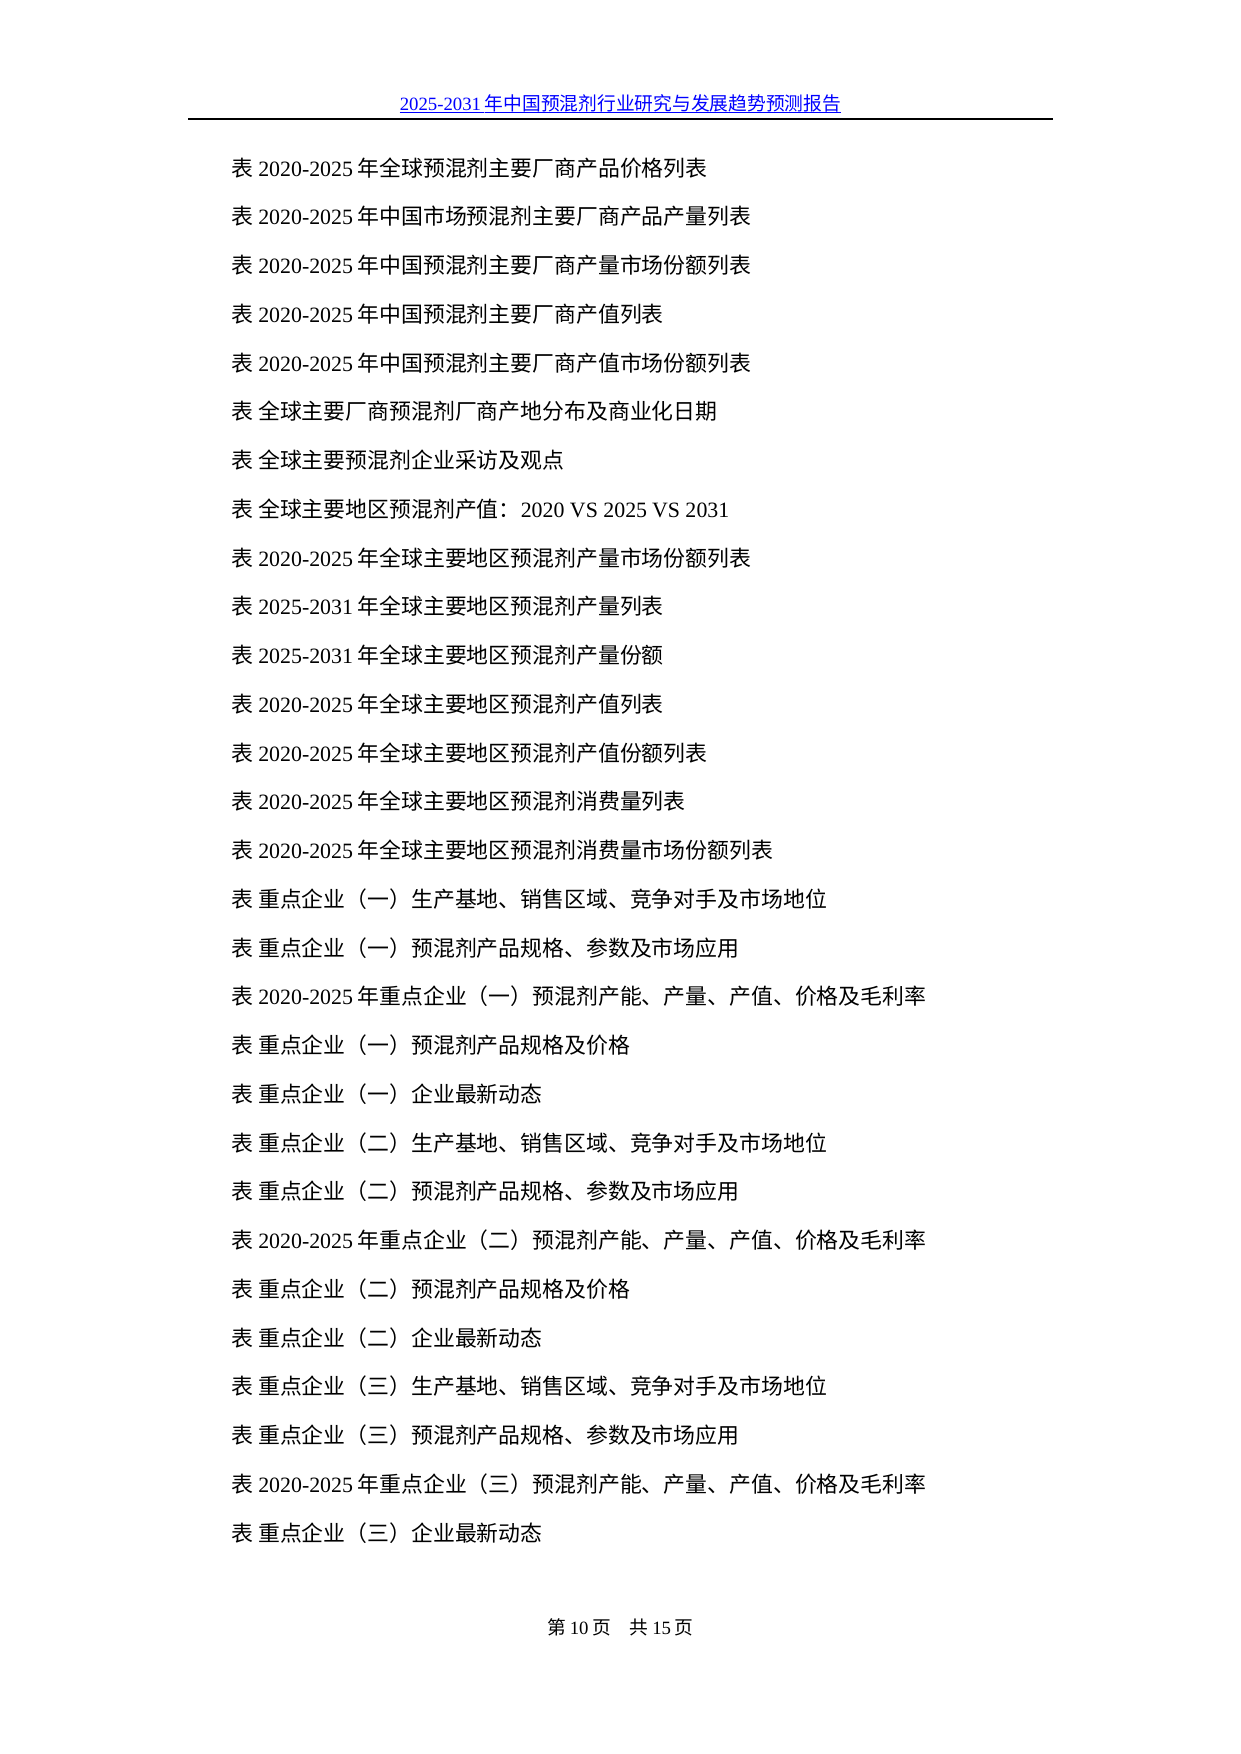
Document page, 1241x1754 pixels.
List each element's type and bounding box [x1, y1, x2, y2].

text [187, 150, 1053, 1548]
